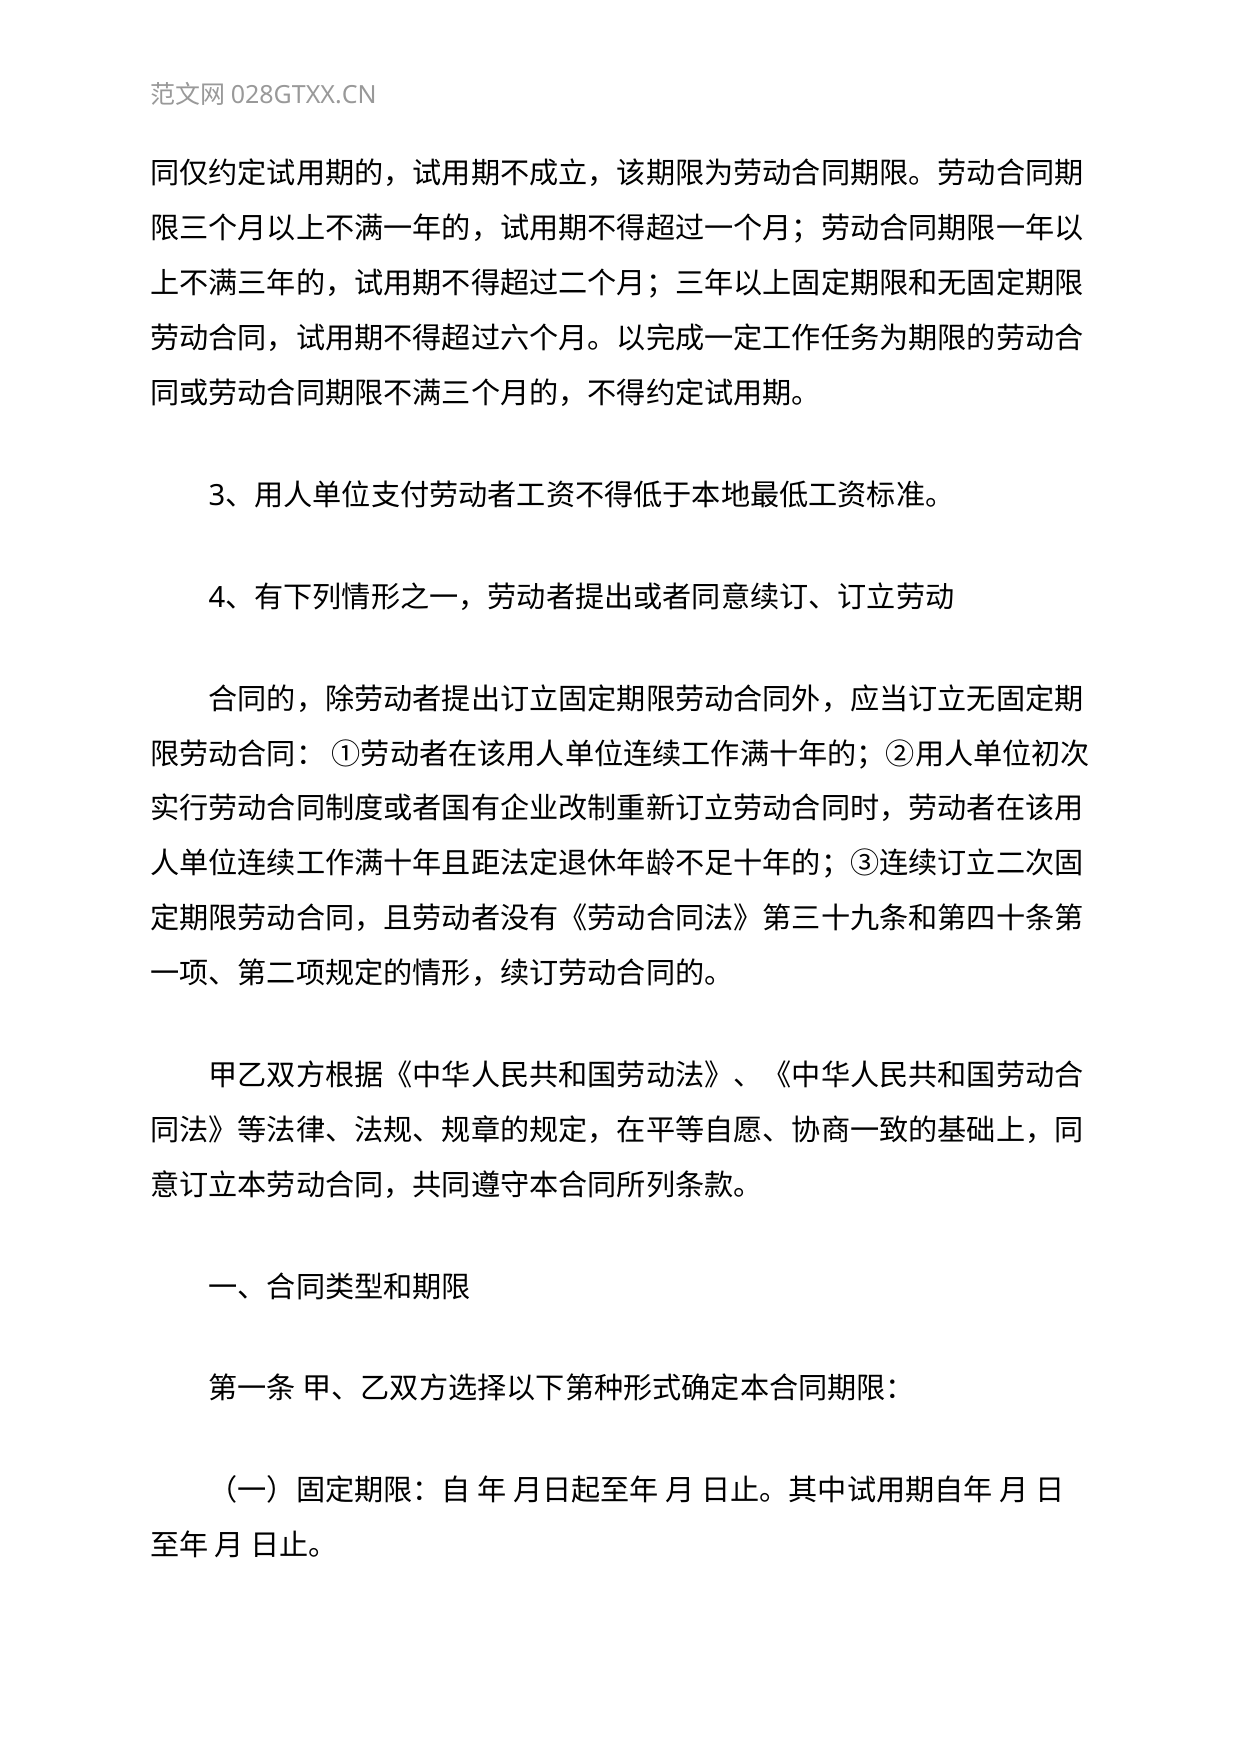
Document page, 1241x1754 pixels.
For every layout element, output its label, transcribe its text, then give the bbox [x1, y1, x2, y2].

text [150, 150, 1090, 412]
text 合同的，除劳动者提出订立固定期限劳动合同外，应当订立无固定期限劳动合同： ①劳动者在该用人单位连续工作满十年的；②用人单位初次实行劳动合同制度或者国有企业改制重新订立劳动合同时，劳动者在该用人单位连续工作满十年且距法定退休年龄不足十年的；③连续订立二次固定期限劳动合同，且劳动者没有《劳动合同法》第三十九条和第四十条第一项、第二项规定的情形，续订劳动合同的。 [150, 675, 1090, 992]
text 第一条 甲、乙双方选择以下第种形式确定本合同期限： [150, 1365, 1090, 1407]
text （一）固定期限：自 年 月日起至年 月 日止。其中试用期自年 月 日至年 月 日止。 [150, 1467, 1090, 1564]
text 4、有下列情形之一，劳动者提出或者同意续订、订立劳动 [150, 573, 1090, 616]
text 一、合同类型和期限 [150, 1263, 1090, 1305]
text 甲乙双方根据《中华人民共和国劳动法》、《中华人民共和国劳动合同法》等法律、法规、规章的规定，在平等自愿、协商一致的基础上，同意订立本劳动合同，共同遵守本合同所列条款。 [150, 1052, 1090, 1204]
text 3、用人单位支付劳动者工资不得低于本地最低工资标准。 [150, 471, 1090, 514]
